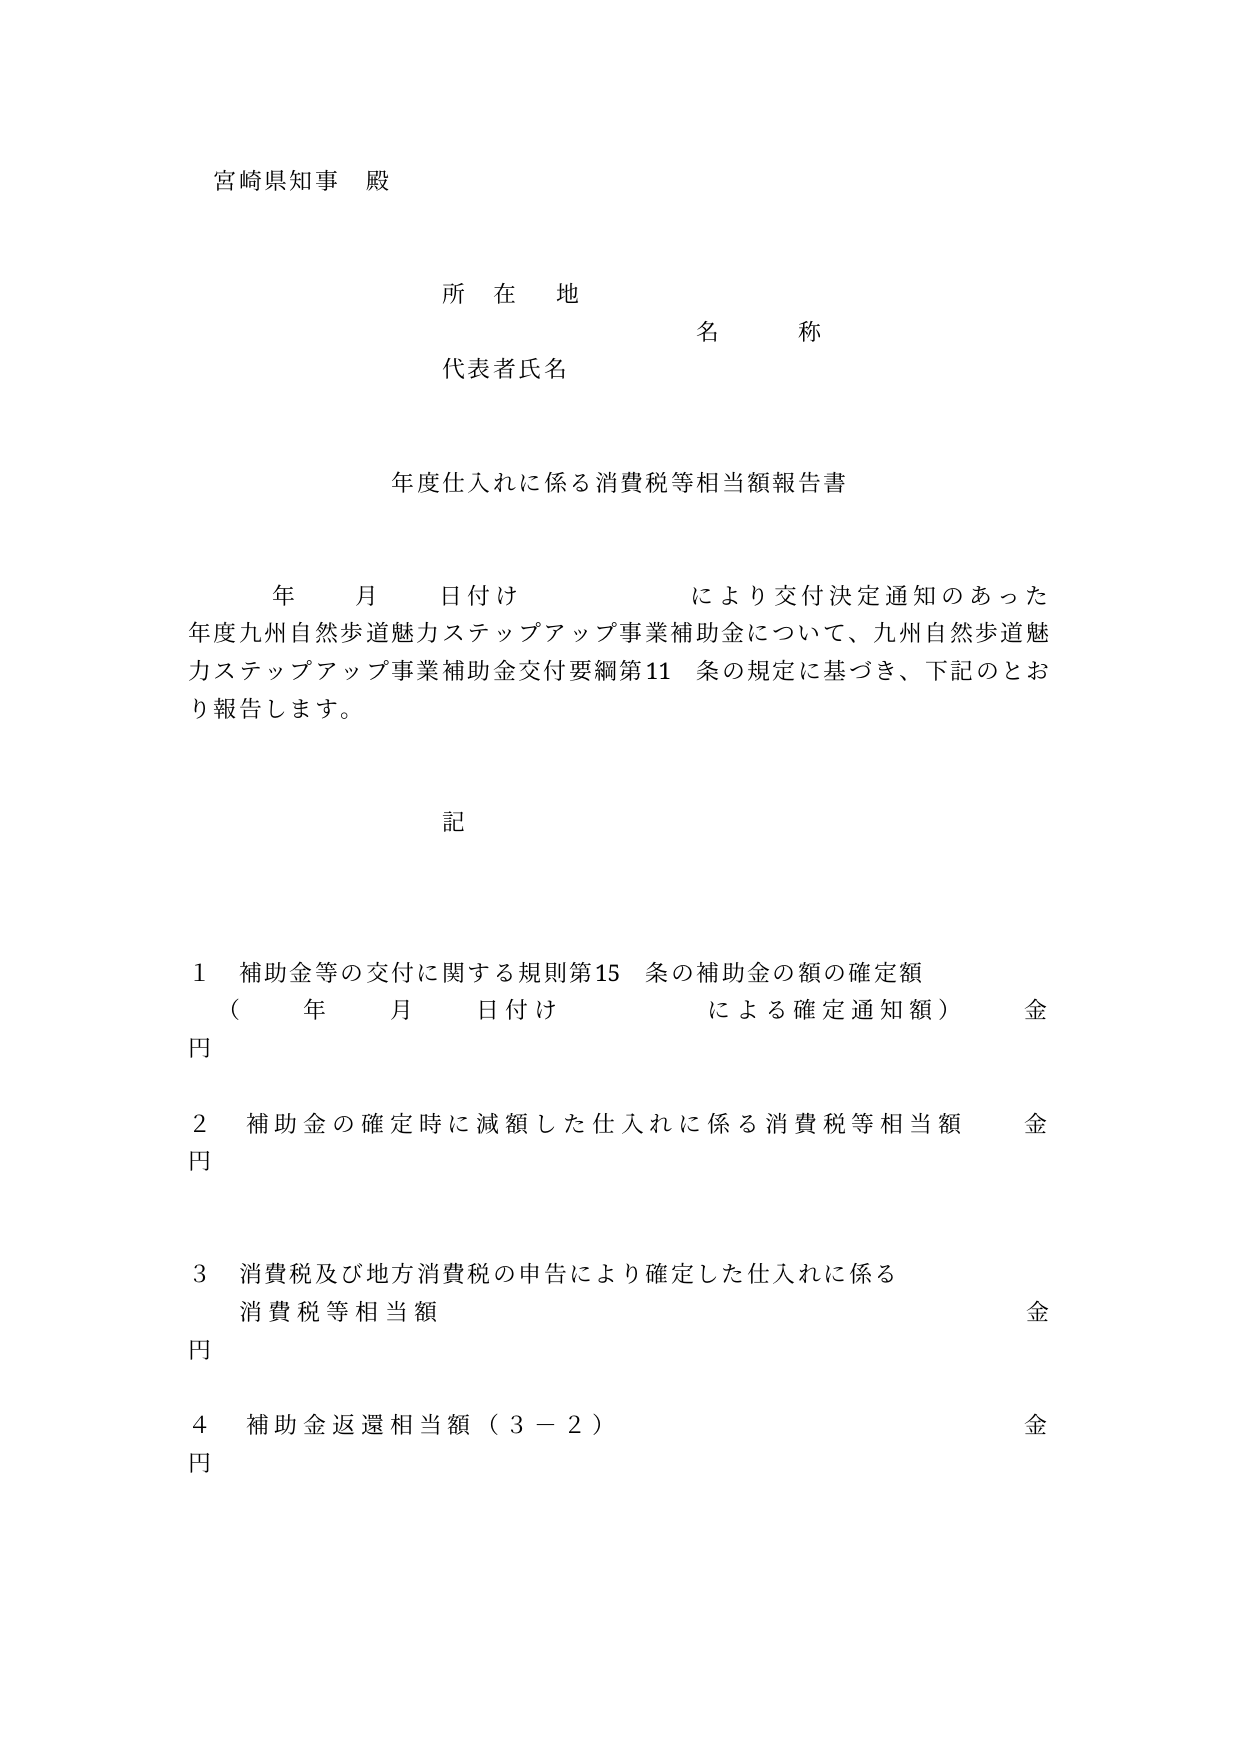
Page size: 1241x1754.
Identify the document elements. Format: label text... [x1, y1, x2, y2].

text ４ 補助金返還相当額（３－２） 金 円 [188, 1405, 1052, 1480]
text 年度仕入れに係る消費税等相当額報告書 [188, 462, 1052, 500]
text ３ 消費税及び地方消費税の申告により確定した仕入れに係る [188, 1254, 1052, 1292]
text 所在地 [188, 274, 1052, 311]
text 宮崎県知事 殿 [188, 161, 1052, 198]
text 記 [188, 802, 1052, 839]
text 名 称 [188, 311, 1052, 349]
text 年 月 日付け により交付決定通知のあった 年度九州自然歩道魅力ステップアップ事業補助金について、九州自然歩道魅力ステップアップ事業補助金交付要綱第11条の規定に基づき、下記のとおり報告します。 [188, 575, 1052, 726]
text （ 年 月 日付け による確定通知額） 金 円 [188, 990, 1052, 1066]
text 消費税等相当額 金 円 [188, 1292, 1052, 1367]
text 代表者氏名 [188, 349, 1052, 387]
text １ 補助金等の交付に関する規則第15条の補助金の額の確定額 [188, 952, 1052, 990]
text ２ 補助金の確定時に減額した仕入れに係る消費税等相当額 金 円 [188, 1103, 1052, 1179]
